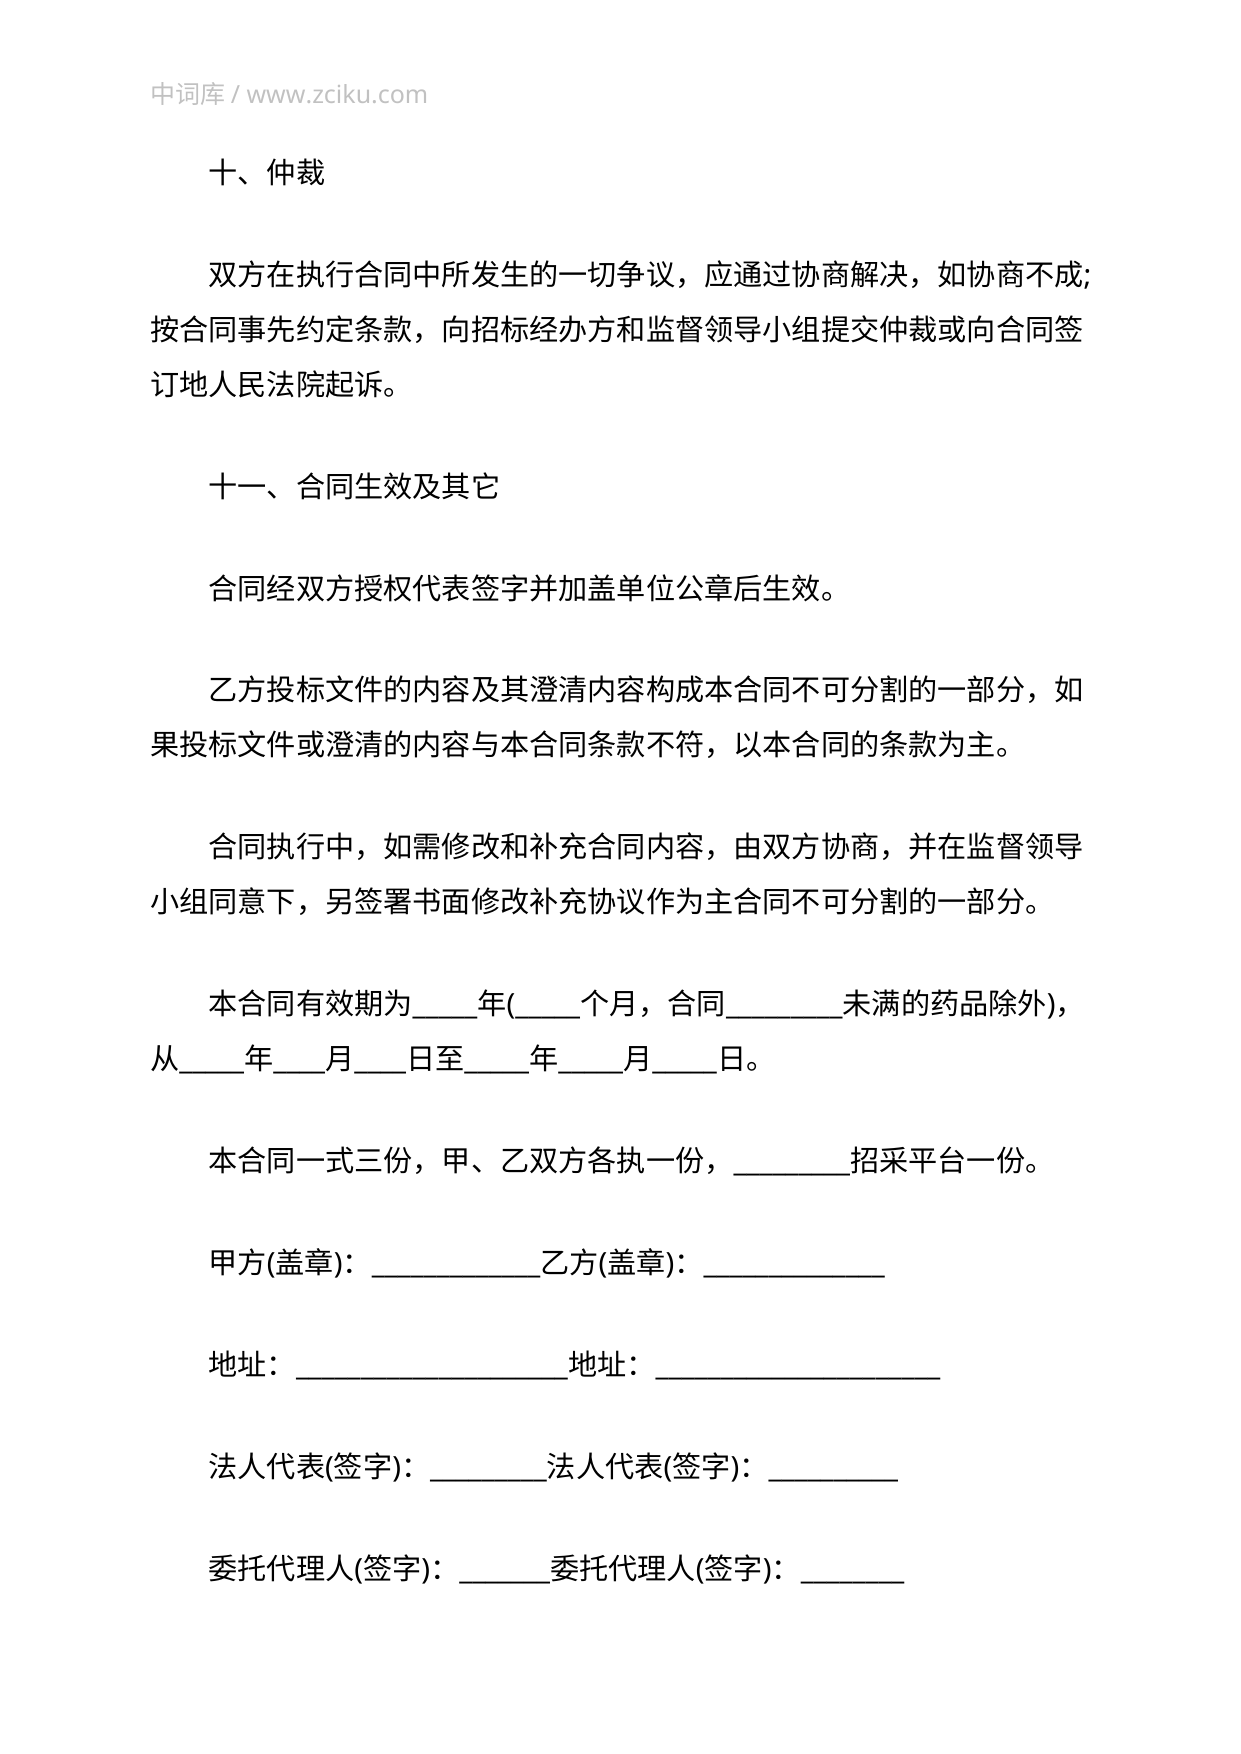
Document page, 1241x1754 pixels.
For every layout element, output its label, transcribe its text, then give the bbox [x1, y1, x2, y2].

text 法人代表(签字)：_________法人代表(签字)：__________ [150, 1443, 1090, 1486]
text 双方在执行合同中所发生的一切争议，应通过协商解决，如协商不成;按合同事先约定条款，向招标经办方和监督领导小组提交仲裁或向合同签订地人民法院起诉。 [150, 252, 1090, 404]
text 合同执行中，如需修改和补充合同内容，由双方协商，并在监督领导小组同意下，另签署书面修改补充协议作为主合同不可分割的一部分。 [150, 824, 1090, 921]
text 十、仲裁 [150, 150, 1090, 192]
text 十一、合同生效及其它 [150, 463, 1090, 506]
text 本合同有效期为_____年(_____个月，合同_________未满的药品除外)，从_____年____月____日至_____年_____月_____日。 [150, 980, 1090, 1078]
text 乙方投标文件的内容及其澄清内容构成本合同不可分割的一部分，如果投标文件或澄清的内容与本合同条款不符，以本合同的条款为主。 [150, 667, 1090, 764]
text 本合同一式三份，甲、乙双方各执一份，_________招采平台一份。 [150, 1137, 1090, 1180]
text 甲方(盖章)：_____________乙方(盖章)：______________ [150, 1239, 1090, 1282]
text 合同经双方授权代表签字并加盖单位公章后生效。 [150, 565, 1090, 607]
text 地址：_____________________地址：______________________ [150, 1341, 1090, 1384]
text 委托代理人(签字)：_______委托代理人(签字)：________ [150, 1545, 1090, 1588]
